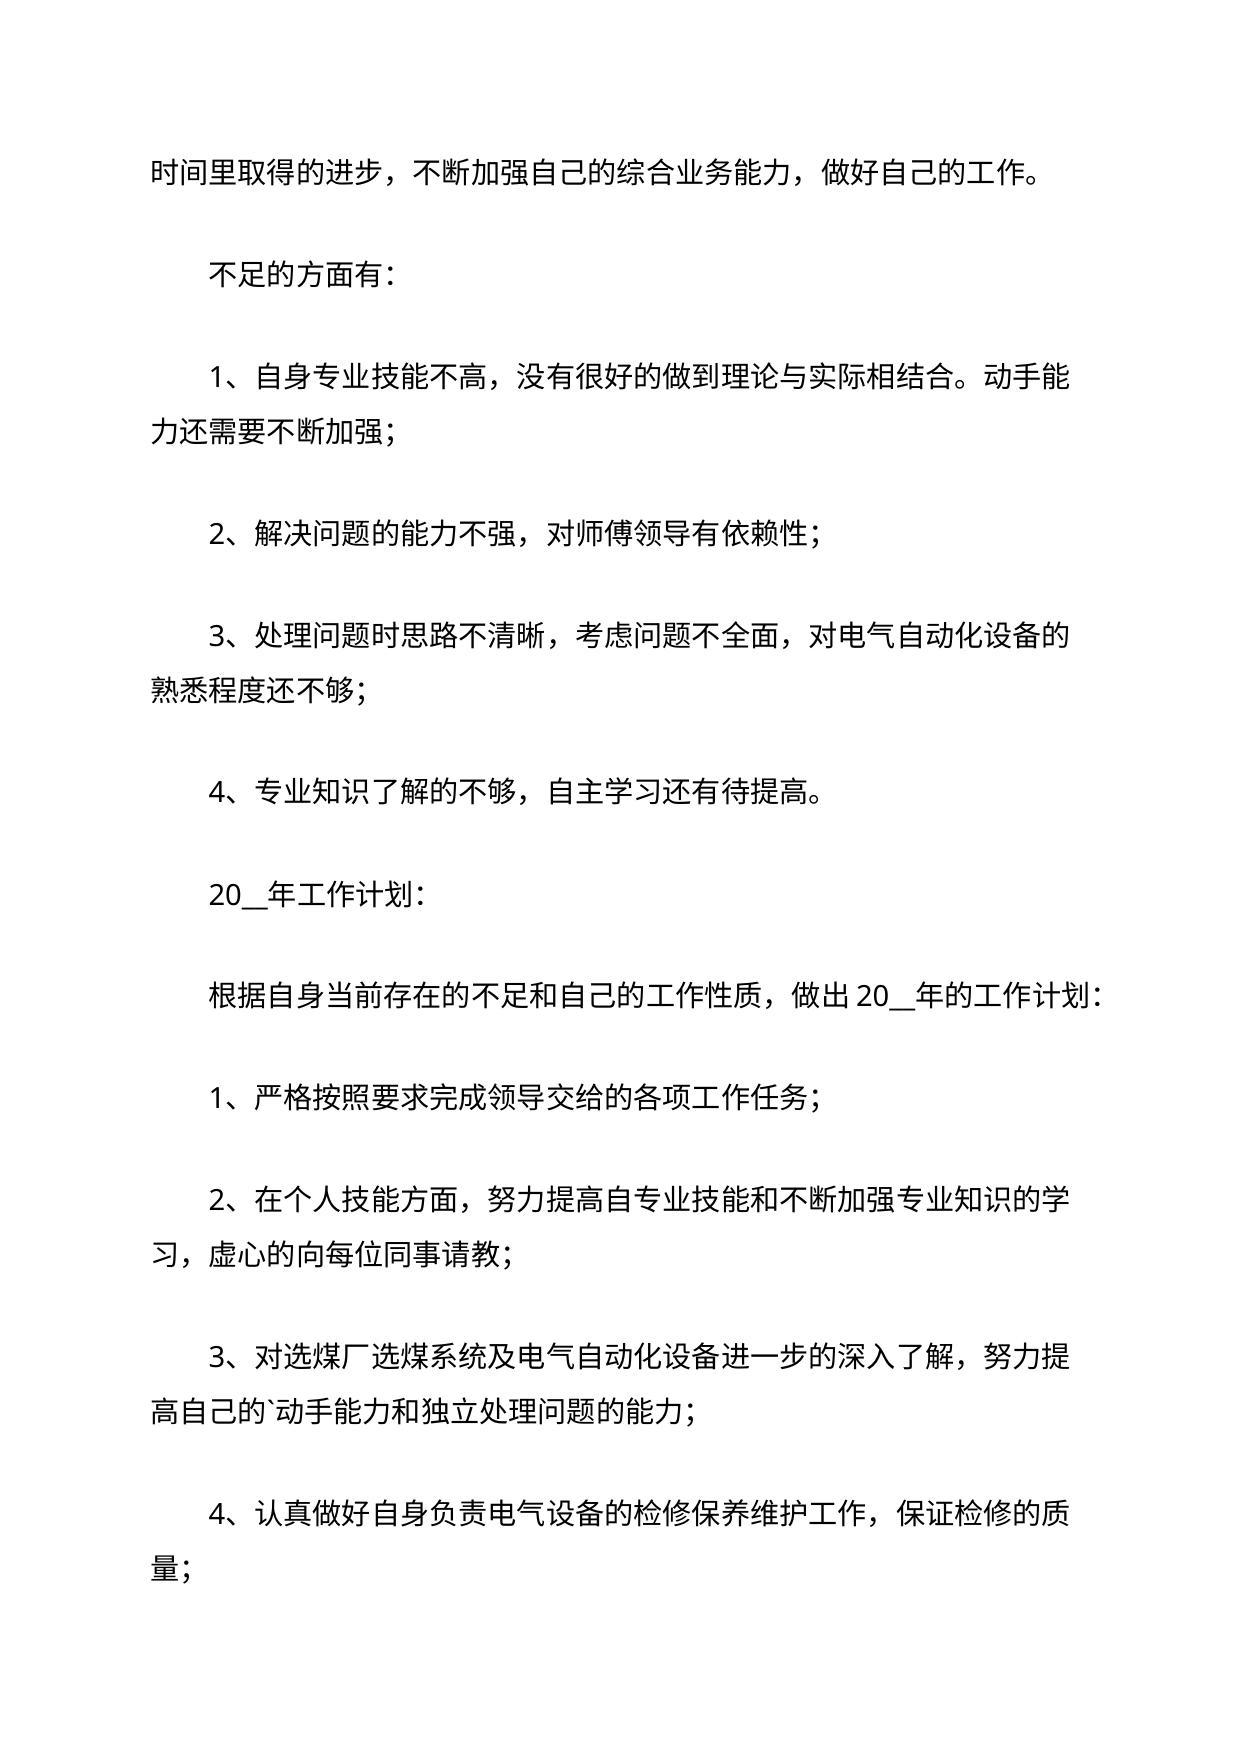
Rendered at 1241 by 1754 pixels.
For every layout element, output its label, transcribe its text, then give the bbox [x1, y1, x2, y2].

text 4、认真做好自身负责电气设备的检修保养维护工作，保证检修的质量； [150, 1491, 1090, 1588]
text 不足的方面有： [150, 252, 1090, 294]
text 1、严格按照要求完成领导交给的各项工作任务； [150, 1075, 1090, 1117]
text 4、专业知识了解的不够，自主学习还有待提高。 [150, 769, 1090, 811]
text 3、对选煤厂选煤系统及电气自动化设备进一步的深入了解，努力提高自己的`动手能力和独立处理问题的能力； [150, 1334, 1090, 1431]
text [150, 150, 1090, 192]
text 3、处理问题时思路不清晰，考虑问题不全面，对电气自动化设备的熟悉程度还不够； [150, 612, 1090, 709]
text 1、自身专业技能不高，没有很好的做到理论与实际相结合。动手能力还需要不断加强； [150, 353, 1090, 451]
text 2、解决问题的能力不强，对师傅领导有依赖性； [150, 510, 1090, 553]
text 根据自身当前存在的不足和自己的工作性质，做出20__年的工作计划： [150, 973, 1090, 1015]
text 20__年工作计划： [150, 871, 1090, 913]
text 2、在个人技能方面，努力提高自专业技能和不断加强专业知识的学习，虚心的向每位同事请教； [150, 1177, 1090, 1274]
